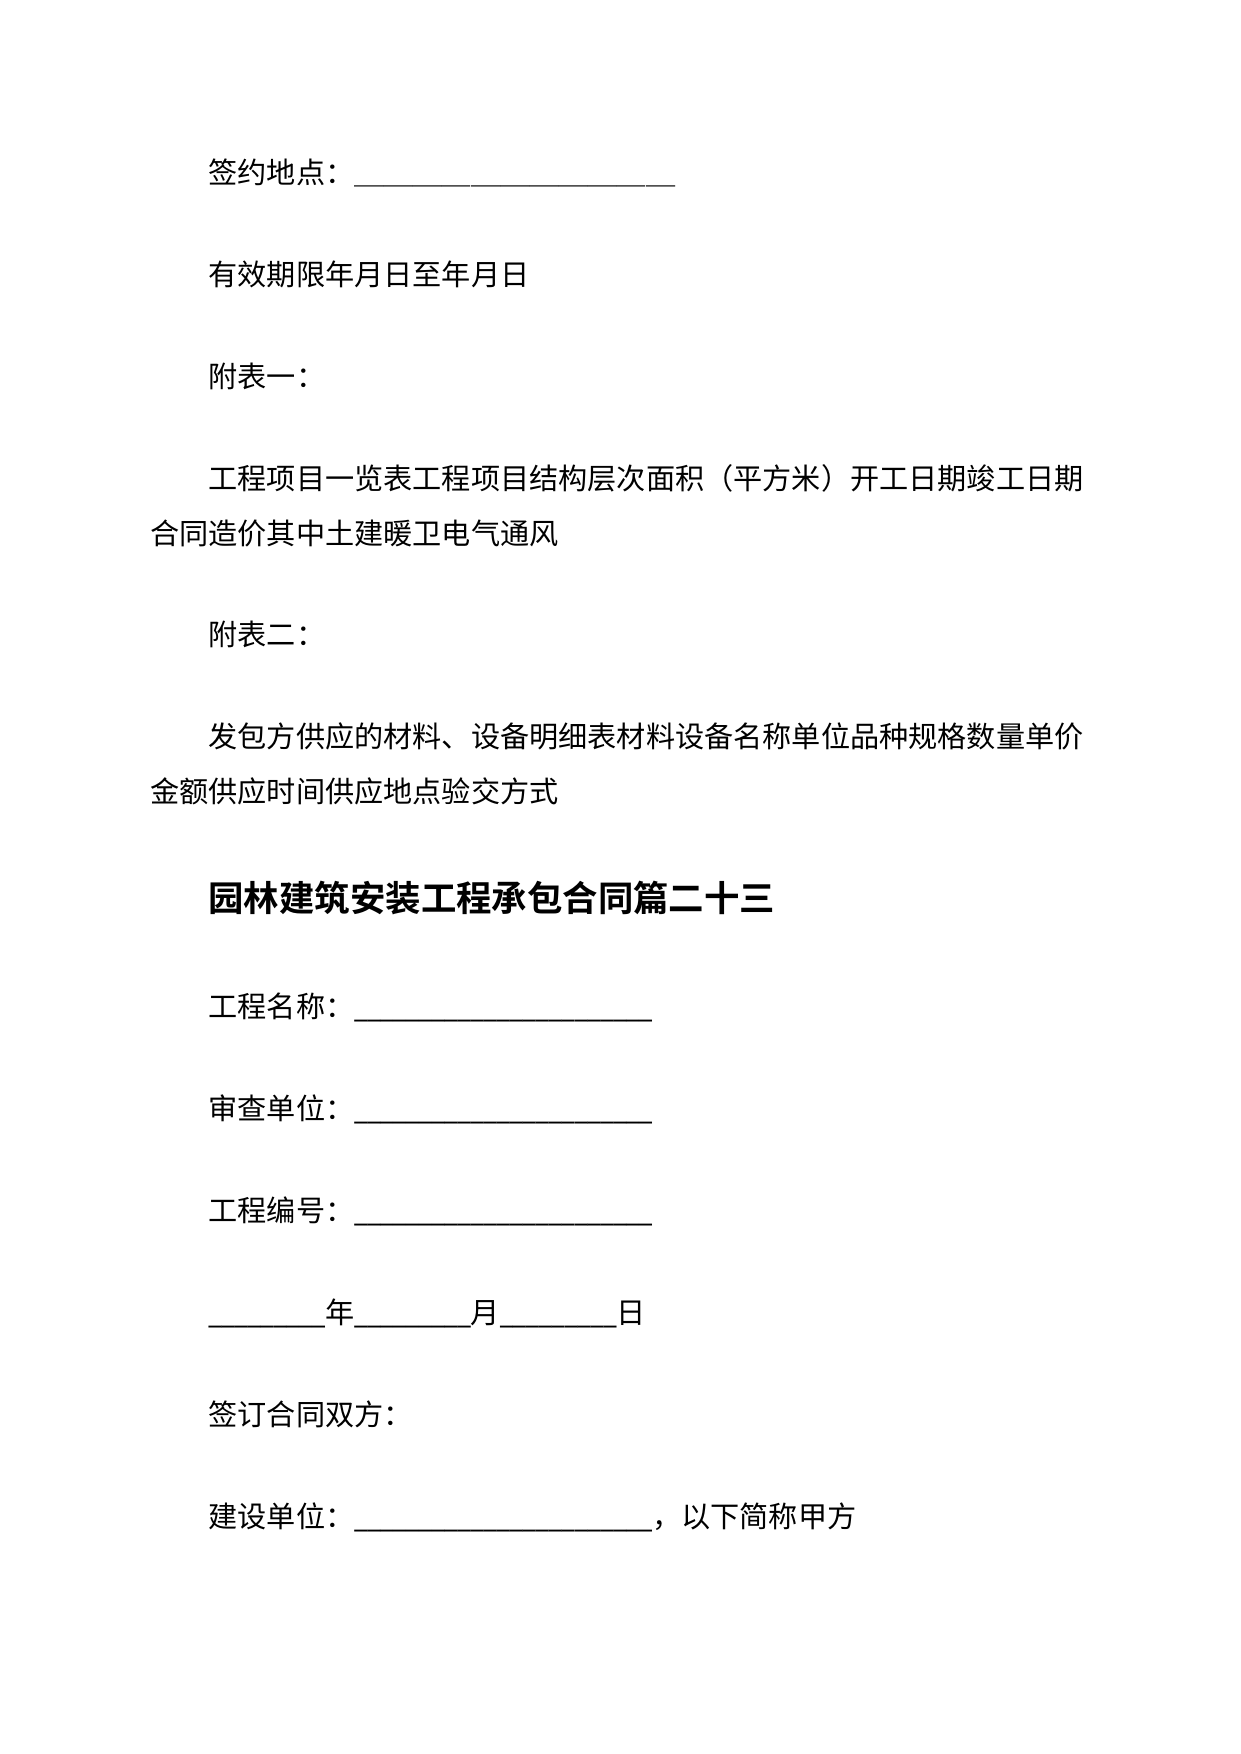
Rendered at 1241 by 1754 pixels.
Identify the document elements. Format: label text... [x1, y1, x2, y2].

text 附表二： [150, 612, 1090, 654]
text 发包方供应的材料、设备明细表材料设备名称单位品种规格数量单价金额供应时间供应地点验交方式 [150, 714, 1090, 811]
text 签约地点：＿＿＿＿＿＿＿＿＿＿＿ [150, 150, 1090, 192]
text _________年_________月_________日 [150, 1290, 1090, 1332]
text 审查单位：_______________________ [150, 1086, 1090, 1128]
text 附表一： [150, 353, 1090, 396]
text 签订合同双方： [150, 1392, 1090, 1434]
text 工程编号：_______________________ [150, 1188, 1090, 1230]
text 工程项目一览表工程项目结构层次面积（平方米）开工日期竣工日期合同造价其中土建暖卫电气通风 [150, 455, 1090, 552]
text 工程名称：_______________________ [150, 984, 1090, 1026]
text 园林建筑安装工程承包合同篇二十三 [150, 870, 1090, 922]
text 有效期限年月日至年月日 [150, 252, 1090, 294]
text 建设单位：_______________________，以下简称甲方 [150, 1493, 1090, 1536]
